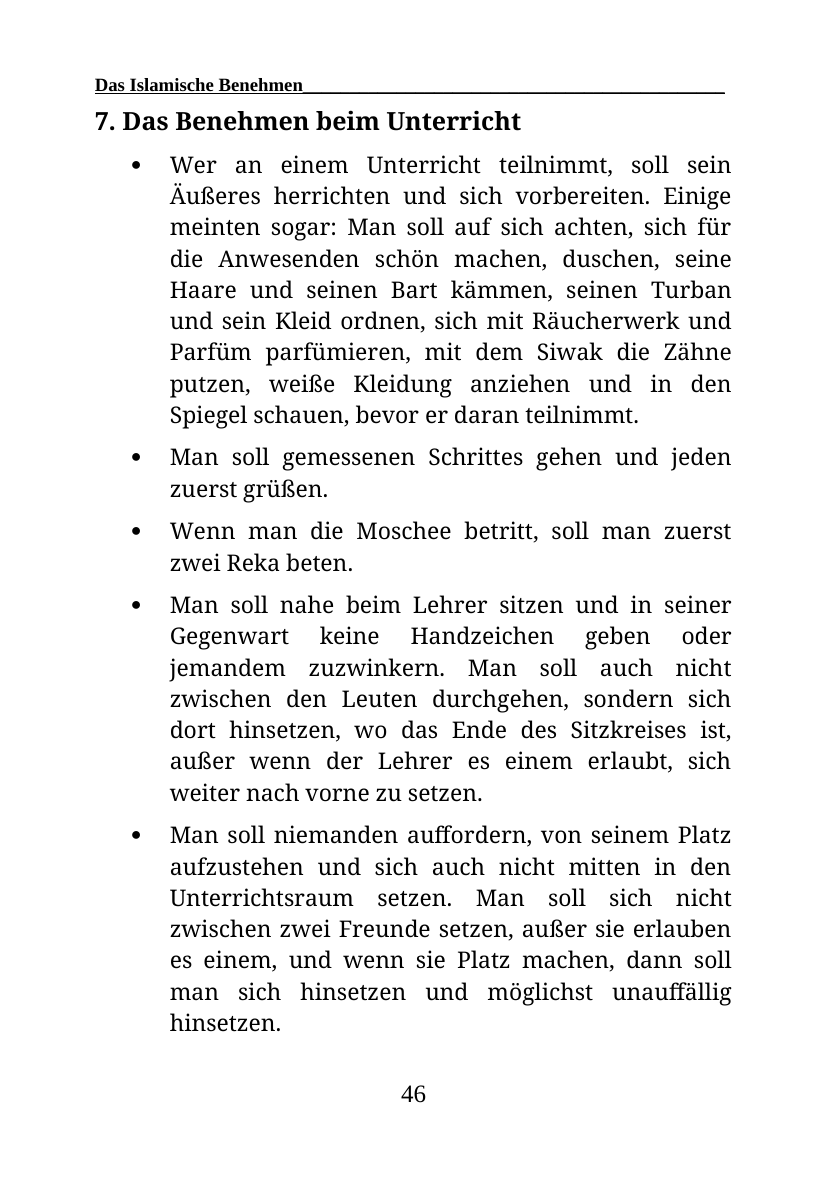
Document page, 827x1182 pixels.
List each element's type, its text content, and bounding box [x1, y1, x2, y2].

subtitle 7. Das Benehmen beim Unterricht [94, 103, 732, 137]
list Man soll niemanden auffordern, von seinem Platz aufzustehen und sich auch nicht mitten in den Unterrichtsraum setzen. Man soll sich nicht zwischen zwei Freunde setzen, außer sie erlauben es einem, und wenn sie Platz machen, dann soll man sich hinsetzen und möglichst unauffällig hinsetzen. [132, 819, 732, 1038]
list Man soll gemessenen Schrittes gehen und jeden zuerst grüßen. [132, 441, 732, 504]
list Wenn man die Moschee betritt, soll man zuerst zwei Reka beten. [132, 515, 732, 578]
list Wer an einem Unterricht teilnimmt, soll sein Äußeres herrichten und sich vorbereiten. Einige meinten sogar: Man soll auf sich achten, sich für die Anwesenden schön machen, duschen, seine Haare und seinen Bart kämmen, seinen Turban und sein Kleid ordnen, sich mit Räucherwerk und Parfüm parfümieren, mit dem Siwak die Zähne putzen, weiße Kleidung anziehen und in den Spiegel schauen, bevor er daran teilnimmt. [132, 149, 732, 430]
list Man soll nahe beim Lehrer sitzen und in seiner Gegenwart keine Handzeichen geben oder jemandem zuzwinkern. Man soll auch nicht zwischen den Leuten durchgehen, sondern sich dort hinsetzen, wo das Ende des Sitzkreises ist, außer wenn der Lehrer es einem erlaubt, sich weiter nach vorne zu setzen. [132, 589, 732, 808]
